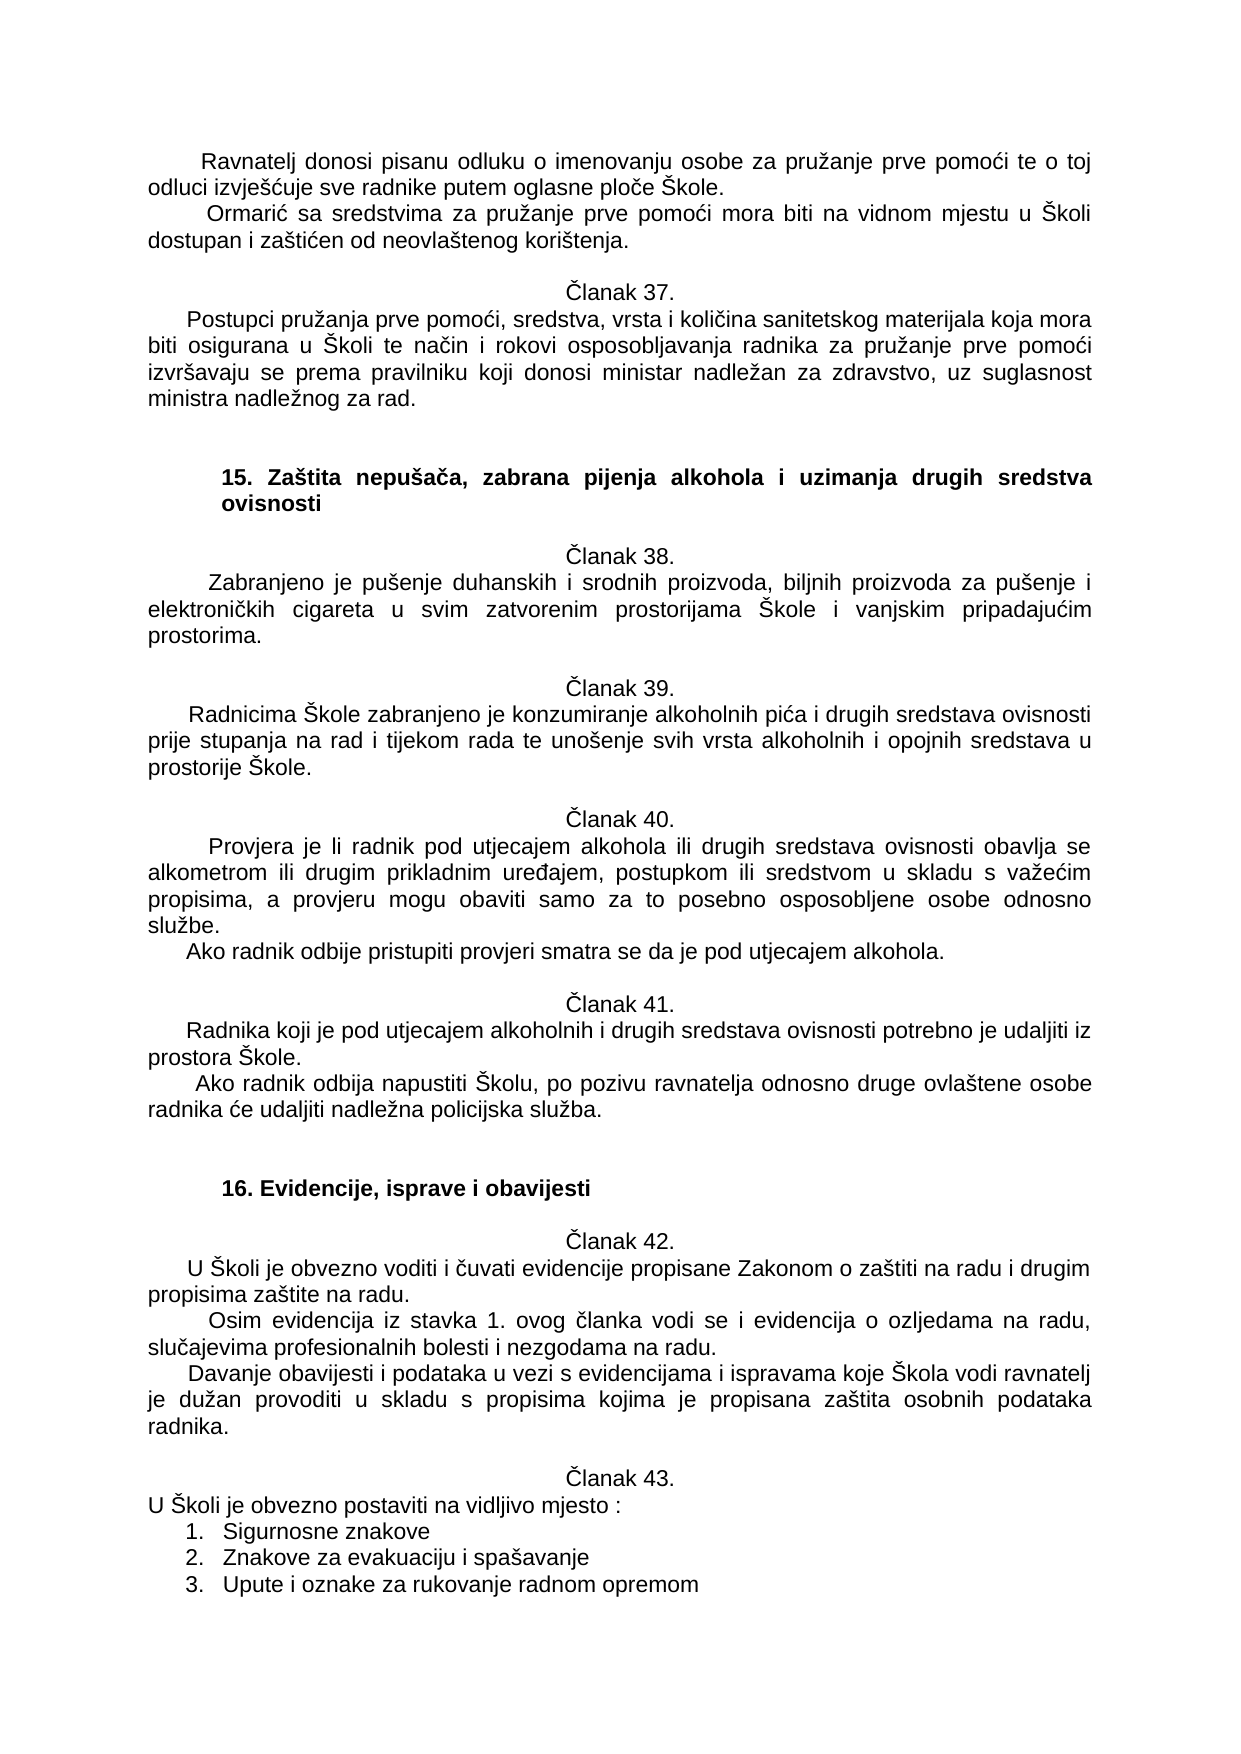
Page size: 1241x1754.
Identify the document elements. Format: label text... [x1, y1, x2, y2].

text Radnika koji je pod utjecajem alkoholnih i drugih sredstava ovisnosti potrebno je udaljiti iz prostora Škole. [148, 1017, 1093, 1070]
text Ako radnik odbije pristupiti provjeri smatra se da je pod utjecajem alkohola. [148, 938, 1093, 964]
text Ako radnik odbija napustiti Školu, po pozivu ravnatelja odnosno druge ovlaštene osobe radnika će udaljiti nadležna policijska služba. [148, 1070, 1093, 1123]
text Članak 41. [148, 991, 1093, 1017]
text Članak 39. [148, 675, 1093, 701]
text Ormarić sa sredstvima za pružanje prve pomoći mora biti na vidnom mjestu u Školi dostupan i zaštićen od neovlaštenog korištenja. [148, 200, 1093, 253]
list Znakove za evakuaciju i spašavanje [185, 1544, 1093, 1571]
text 16. Evidencije, isprave i obavijesti [148, 1175, 1093, 1202]
text Provjera je li radnik pod utjecajem alkohola ili drugih sredstava ovisnosti obavlja se alkometrom ili drugim prikladnim uređajem, postupkom ili sredstvom u skladu s važećim propisima, a provjeru mogu obaviti samo za to posebno osposobljene osobe odnosno službe. [148, 833, 1093, 938]
text Članak 40. [148, 806, 1093, 833]
text Članak 38. [148, 543, 1093, 569]
text Zabranjeno je pušenje duhanskih i srodnih proizvoda, biljnih proizvoda za pušenje i elektroničkih cigareta u svim zatvorenim prostorijama Škole i vanjskim pripadajućim prostorima. [148, 569, 1093, 648]
text Postupci pružanja prve pomoći, sredstva, vrsta i količina sanitetskog materijala koja mora biti osigurana u Školi te način i rokovi osposobljavanja radnika za pružanje prve pomoći izvršavaju se prema pravilniku koji donosi ministar nadležan za zdravstvo, uz suglasnost ministra nadležnog za rad. [148, 306, 1093, 411]
text Članak 37. [148, 279, 1093, 306]
text Članak 42. [148, 1228, 1093, 1254]
text Osim evidencija iz stavka 1. ovog članka vodi se i evidencija o ozljedama na radu, slučajevima profesionalnih bolesti i nezgodama na radu. [148, 1307, 1093, 1360]
text U Školi je obvezno postaviti na vidljivo mjesto : [148, 1492, 1093, 1518]
text Davanje obavijesti i podataka u vezi s evidencijama i ispravama koje Škola vodi ravnatelj je dužan provoditi u skladu s propisima kojima je propisana zaštita osobnih podataka radnika. [148, 1360, 1093, 1439]
text Ravnatelj donosi pisanu odluku o imenovanju osobe za pružanje prve pomoći te o toj odluci izvješćuje sve radnike putem oglasne ploče Škole. [148, 148, 1093, 200]
text 15. Zaštita nepušača, zabrana pijenja alkohola i uzimanja drugih sredstva ovisnosti [221, 464, 1093, 517]
text Članak 43. [148, 1465, 1093, 1492]
list Upute i oznake za rukovanje radnom opremom [185, 1571, 1093, 1597]
text Radnicima Škole zabranjeno je konzumiranje alkoholnih pića i drugih sredstava ovisnosti prije stupanja na rad i tijekom rada te unošenje svih vrsta alkoholnih i opojnih sredstava u prostorije Škole. [148, 701, 1093, 780]
text U Školi je obvezno voditi i čuvati evidencije propisane Zakonom o zaštiti na radu i drugim propisima zaštite na radu. [148, 1254, 1093, 1307]
list Sigurnosne znakove [185, 1518, 1093, 1544]
